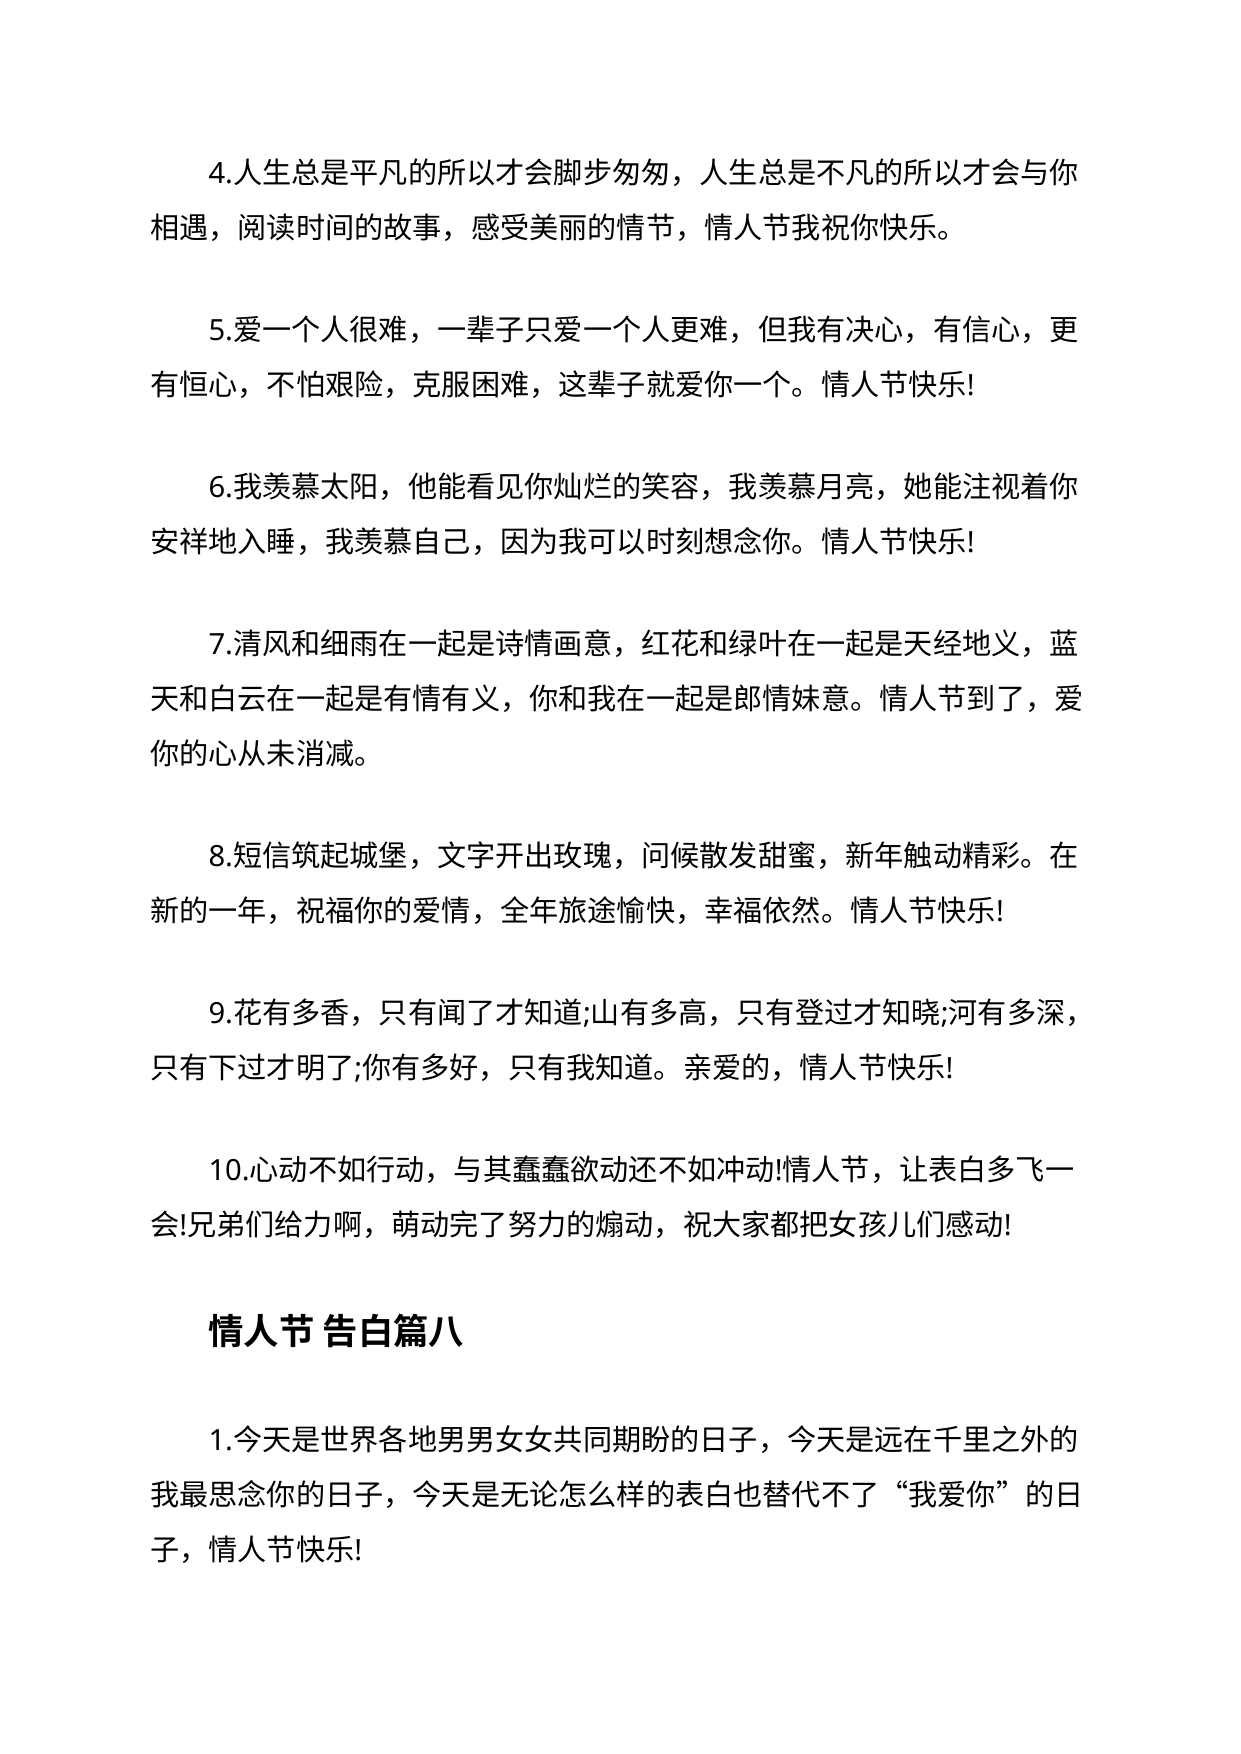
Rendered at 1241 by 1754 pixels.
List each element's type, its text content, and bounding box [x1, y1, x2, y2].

text 情人节 告白篇八 [150, 1303, 1090, 1354]
text 5.爱一个人很难，一辈子只爱一个人更难，但我有决心，有信心，更有恒心，不怕艰险，克服困难，这辈子就爱你一个。情人节快乐! [150, 307, 1090, 404]
text 9.花有多香，只有闻了才知道;山有多高，只有登过才知晓;河有多深，只有下过才明了;你有多好，只有我知道。亲爱的，情人节快乐! [150, 989, 1090, 1087]
text 6.我羡慕太阳，他能看见你灿烂的笑容，我羡慕月亮，她能注视着你安祥地入睡，我羡慕自己，因为我可以时刻想念你。情人节快乐! [150, 464, 1090, 561]
text 10.心动不如行动，与其蠢蠢欲动还不如冲动!情人节，让表白多飞一会!兄弟们给力啊，萌动完了努力的煽动，祝大家都把女孩儿们感动! [150, 1146, 1090, 1244]
text 4.人生总是平凡的所以才会脚步匆匆，人生总是不凡的所以才会与你相遇，阅读时间的故事，感受美丽的情节，情人节我祝你快乐。 [150, 150, 1090, 247]
text 7.清风和细雨在一起是诗情画意，红花和绿叶在一起是天经地义，蓝天和白云在一起是有情有义，你和我在一起是郎情妹意。情人节到了，爱你的心从未消减。 [150, 621, 1090, 773]
text 8.短信筑起城堡，文字开出玫瑰，问候散发甜蜜，新年触动精彩。在新的一年，祝福你的爱情，全年旅途愉快，幸福依然。情人节快乐! [150, 832, 1090, 930]
text 1.今天是世界各地男男女女共同期盼的日子，今天是远在千里之外的我最思念你的日子，今天是无论怎么样的表白也替代不了“我爱你”的日子，情人节快乐! [150, 1417, 1090, 1569]
